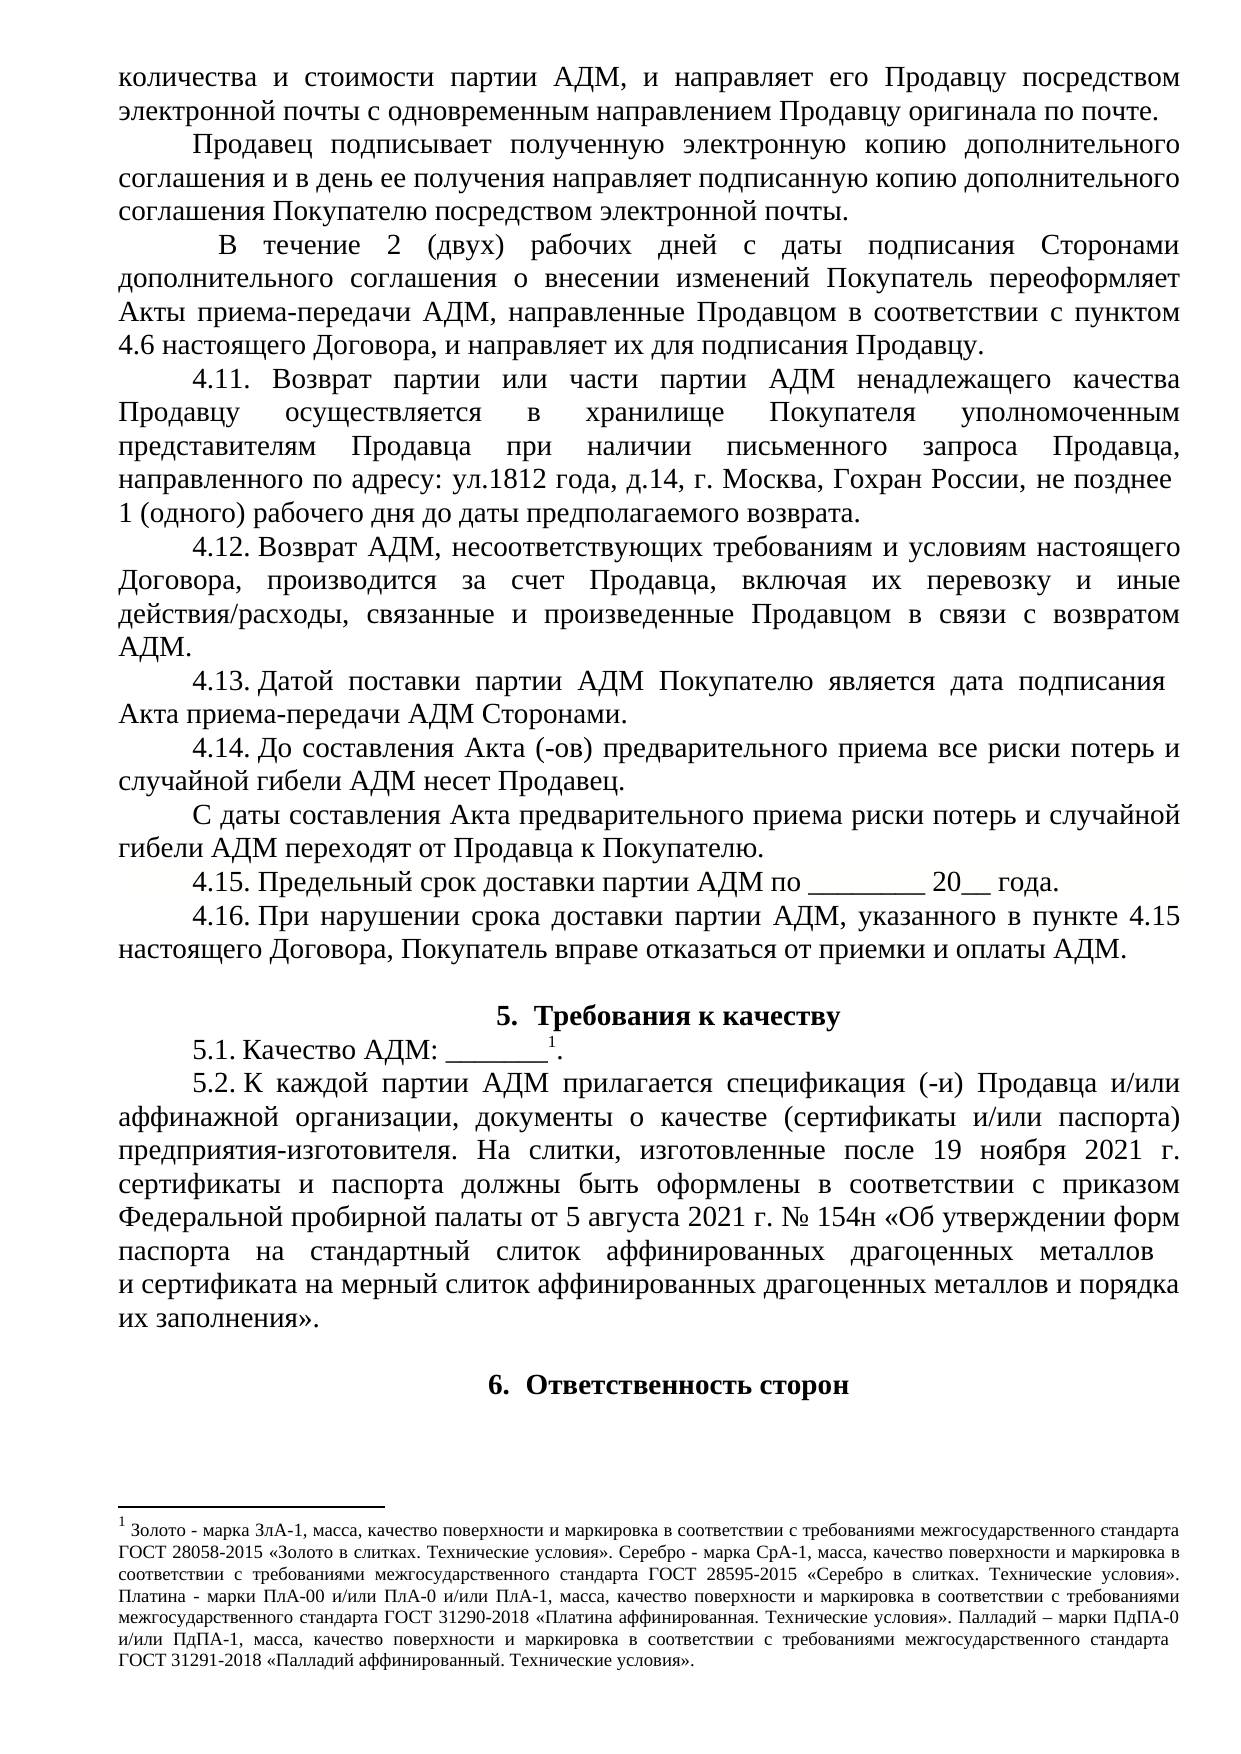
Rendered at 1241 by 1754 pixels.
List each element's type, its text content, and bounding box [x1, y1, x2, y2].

text 5.1. Качество АДМ: _______. [118, 1032, 1181, 1065]
text Продавец подписывает полученную электронную копию дополнительного соглашения и в день ее получения направляет подписанную копию дополнительного соглашения Покупателю посредством электронной почты. [118, 126, 1181, 227]
subtitle Ответственность сторон [156, 1367, 1181, 1401]
subtitle Требования к качеству [156, 998, 1181, 1032]
text 4.11. Возврат партии или части партии АДМ ненадлежащего качества Продавцу осуществляется в хранилище Покупателя уполномоченным представителям Продавца при наличии письменного запроса Продавца, направленного по адресу: ул.1812 года, д.14, г. Москва, Гохран России, не позднее 1 (одного) рабочего дня до даты предполагаемого возврата. [118, 361, 1181, 529]
text В течение 2 (двух) рабочих дней с даты подписания Сторонами дополнительного соглашения о внесении изменений Покупатель переоформляет Акты приема-передачи АДМ, направленные Продавцом в соответствии с пунктом 4.6 настоящего Договора, и направляет их для подписания Продавцу. [118, 227, 1181, 361]
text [118, 59, 1181, 126]
text 4.14. До составления Акта (-ов) предварительного приема все риски потерь и случайной гибели АДМ несет Продавец. [118, 730, 1181, 797]
text 4.12. Возврат АДМ, несоответствующих требованиям и условиям настоящего Договора, производится за счет Продавца, включая их перевозку и иные действия/расходы, связанные и произведенные Продавцом в связи с возвратом АДМ. [118, 529, 1181, 663]
text 4.16. При нарушении срока доставки партии АДМ, указанного в пункте 4.15 настоящего Договора, Покупатель вправе отказаться от приемки и оплаты АДМ. [118, 898, 1181, 965]
text С даты составления Акта предварительного приема риски потерь и случайной гибели АДМ переходят от Продавца к Покупателю. [118, 797, 1181, 864]
text 4.13. Датой поставки партии АДМ Покупателю является дата подписания Акта приема-передачи АДМ Сторонами. [118, 663, 1181, 730]
text 5.2. К каждой партии АДМ прилагается спецификация (-и) Продавца и/или аффинажной организации, документы о качестве (сертификаты и/или паспорта) предприятия-изготовителя. На слитки, изготовленные после 19 ноября 2021 г. сертификаты и паспорта должны быть оформлены в соответствии с приказом Федеральной пробирной палаты от 5 августа 2021 г. № 154н «Об утверждении форм паспорта на стандартный слиток аффинированных драгоценных металлов и сертификата на мерный слиток аффинированных драгоценных металлов и порядка их заполнения». [118, 1065, 1181, 1334]
text 4.15. Предельный срок доставки партии АДМ по ________ 20__ года. [118, 864, 1181, 898]
